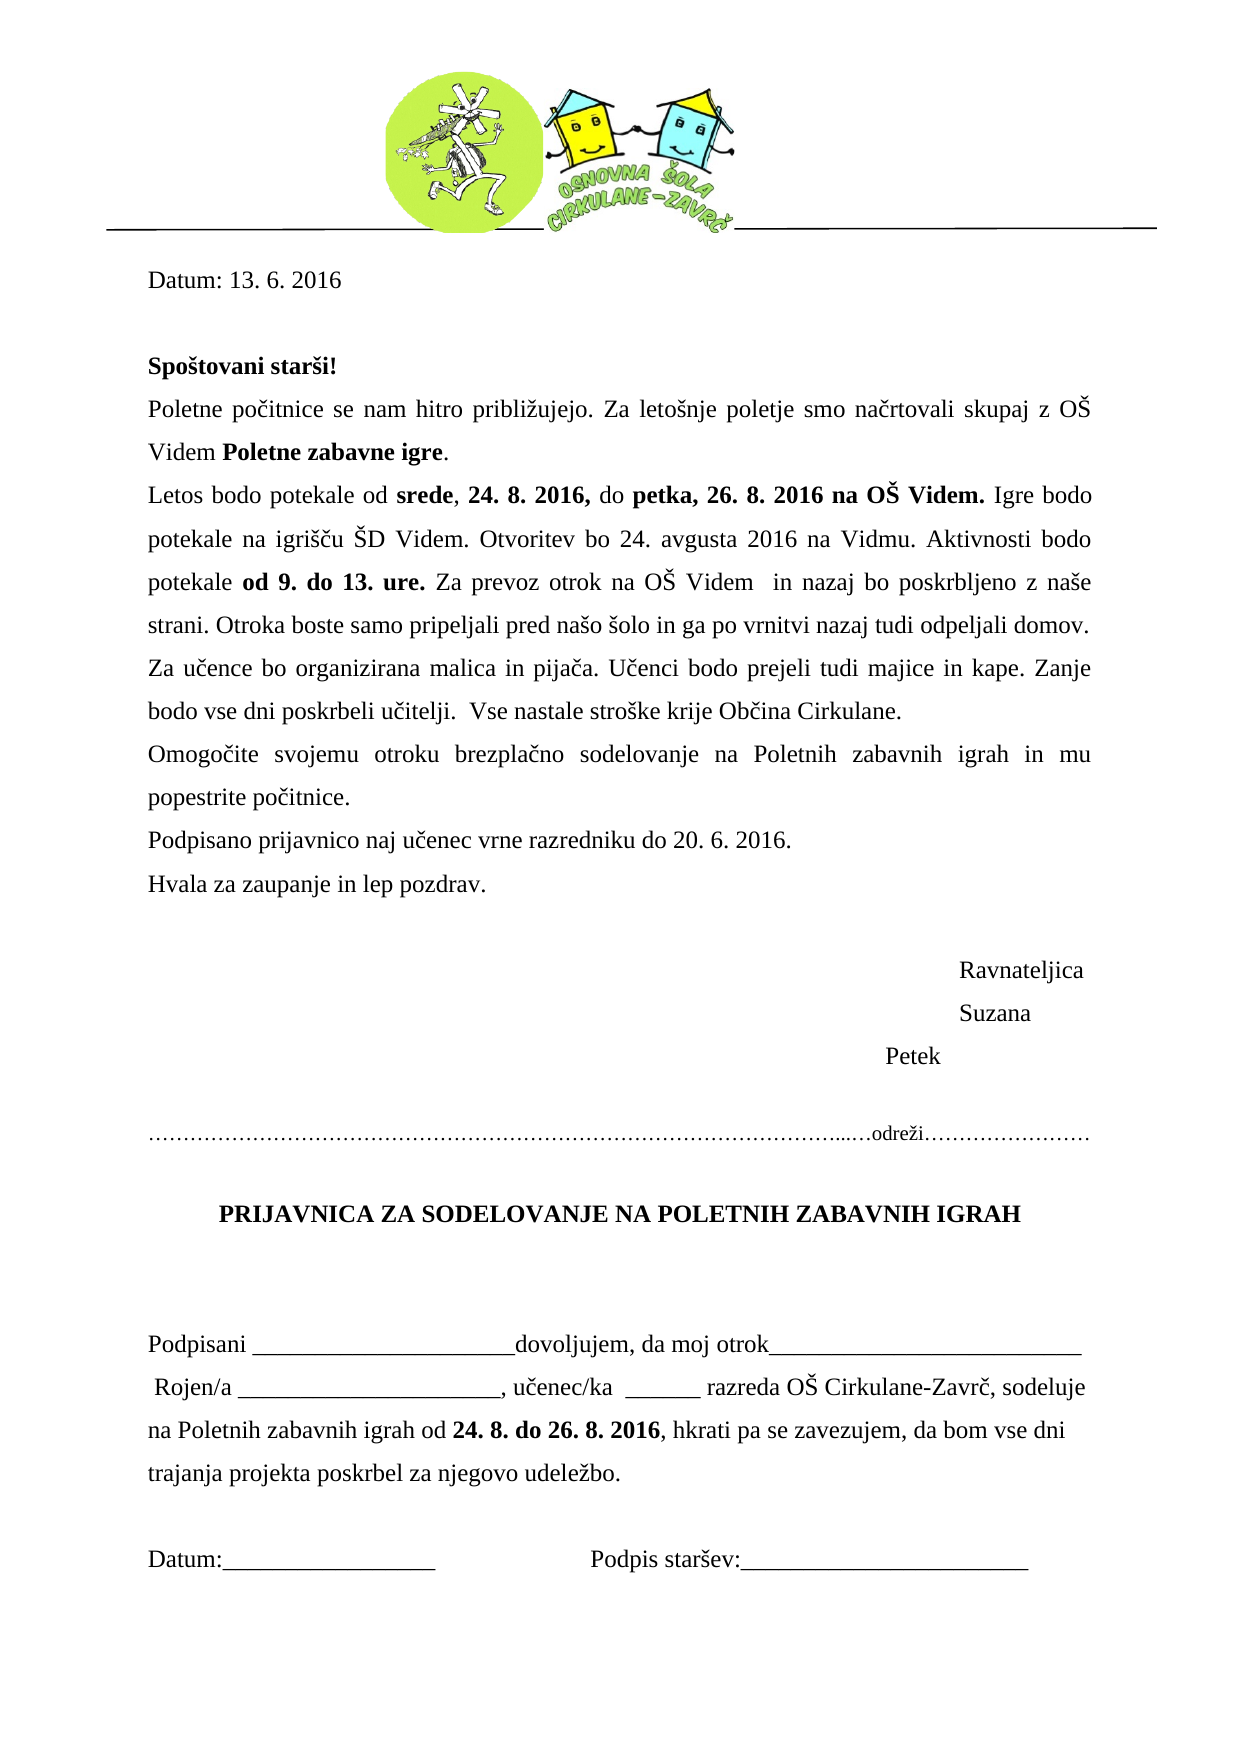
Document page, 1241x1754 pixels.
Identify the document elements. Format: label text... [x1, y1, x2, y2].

text Spoštovani starši! [148, 351, 1092, 380]
text Omogočite svojemu otroku brezplačno sodelovanje na Poletnih zabavnih igrah in mu popestrite počitnice. [148, 739, 1092, 811]
text Poletne počitnice se nam hitro približujejo. Za letošnje poletje smo načrtovali skupaj z OŠ Videm Poletne zabavne igre. [148, 394, 1092, 466]
text PRIJAVNICA ZA SODELOVANJE NA POLETNIH ZABAVNIH IGRAH [148, 1199, 1092, 1228]
text Podpisano prijavnico naj učenec vrne razredniku do 20. 6. 2016. [148, 826, 1092, 854]
picture [385, 71, 735, 233]
text Suzana Petek [885, 998, 1092, 1070]
text Podpisani _____________________dovoljujem, da moj otrok_________________________ [148, 1329, 1092, 1358]
text Letos bodo potekale od srede, 24. 8. 2016, do petka, 26. 8. 2016 na OŠ Videm. Igre bodo potekale na igrišču ŠD Videm. Otvoritev bo 24. avgusta 2016 na Vidmu. Aktivnosti bodo potekale od 9. do 13. ure. Za prevoz otrok na OŠ Videm in nazaj bo poskrbljeno z naše strani. Otroka boste samo pripeljali pred našo šolo in ga po vrnitvi nazaj tudi odpeljali domov. [148, 481, 1092, 639]
text Rojen/a _____________________, učenec/ka ______ razreda OŠ Cirkulane-Zavrč, sodeluje na Poletnih zabavnih igrah od 24. 8. do 26. 8. 2016, hkrati pa se zavezujem, da bom vse dni trajanja projekta poskrbel za njegovo udeležbo. [148, 1372, 1092, 1487]
text ………………………………………………………………………………………...…odreži…………………… [148, 1120, 1092, 1144]
text Datum:_________________ Podpis staršev:_______________________ [148, 1544, 1092, 1573]
text Ravnateljica [885, 955, 1092, 984]
text Za učence bo organizirana malica in pijača. Učenci bodo prejeli tudi majice in kape. Zanje bodo vse dni poskrbeli učitelji. Vse nastale stroške krije Občina Cirkulane. [148, 653, 1092, 725]
text Hvala za zaupanje in lep pozdrav. [148, 869, 1092, 897]
text Datum: 13. 6. 2016 [148, 265, 1092, 294]
